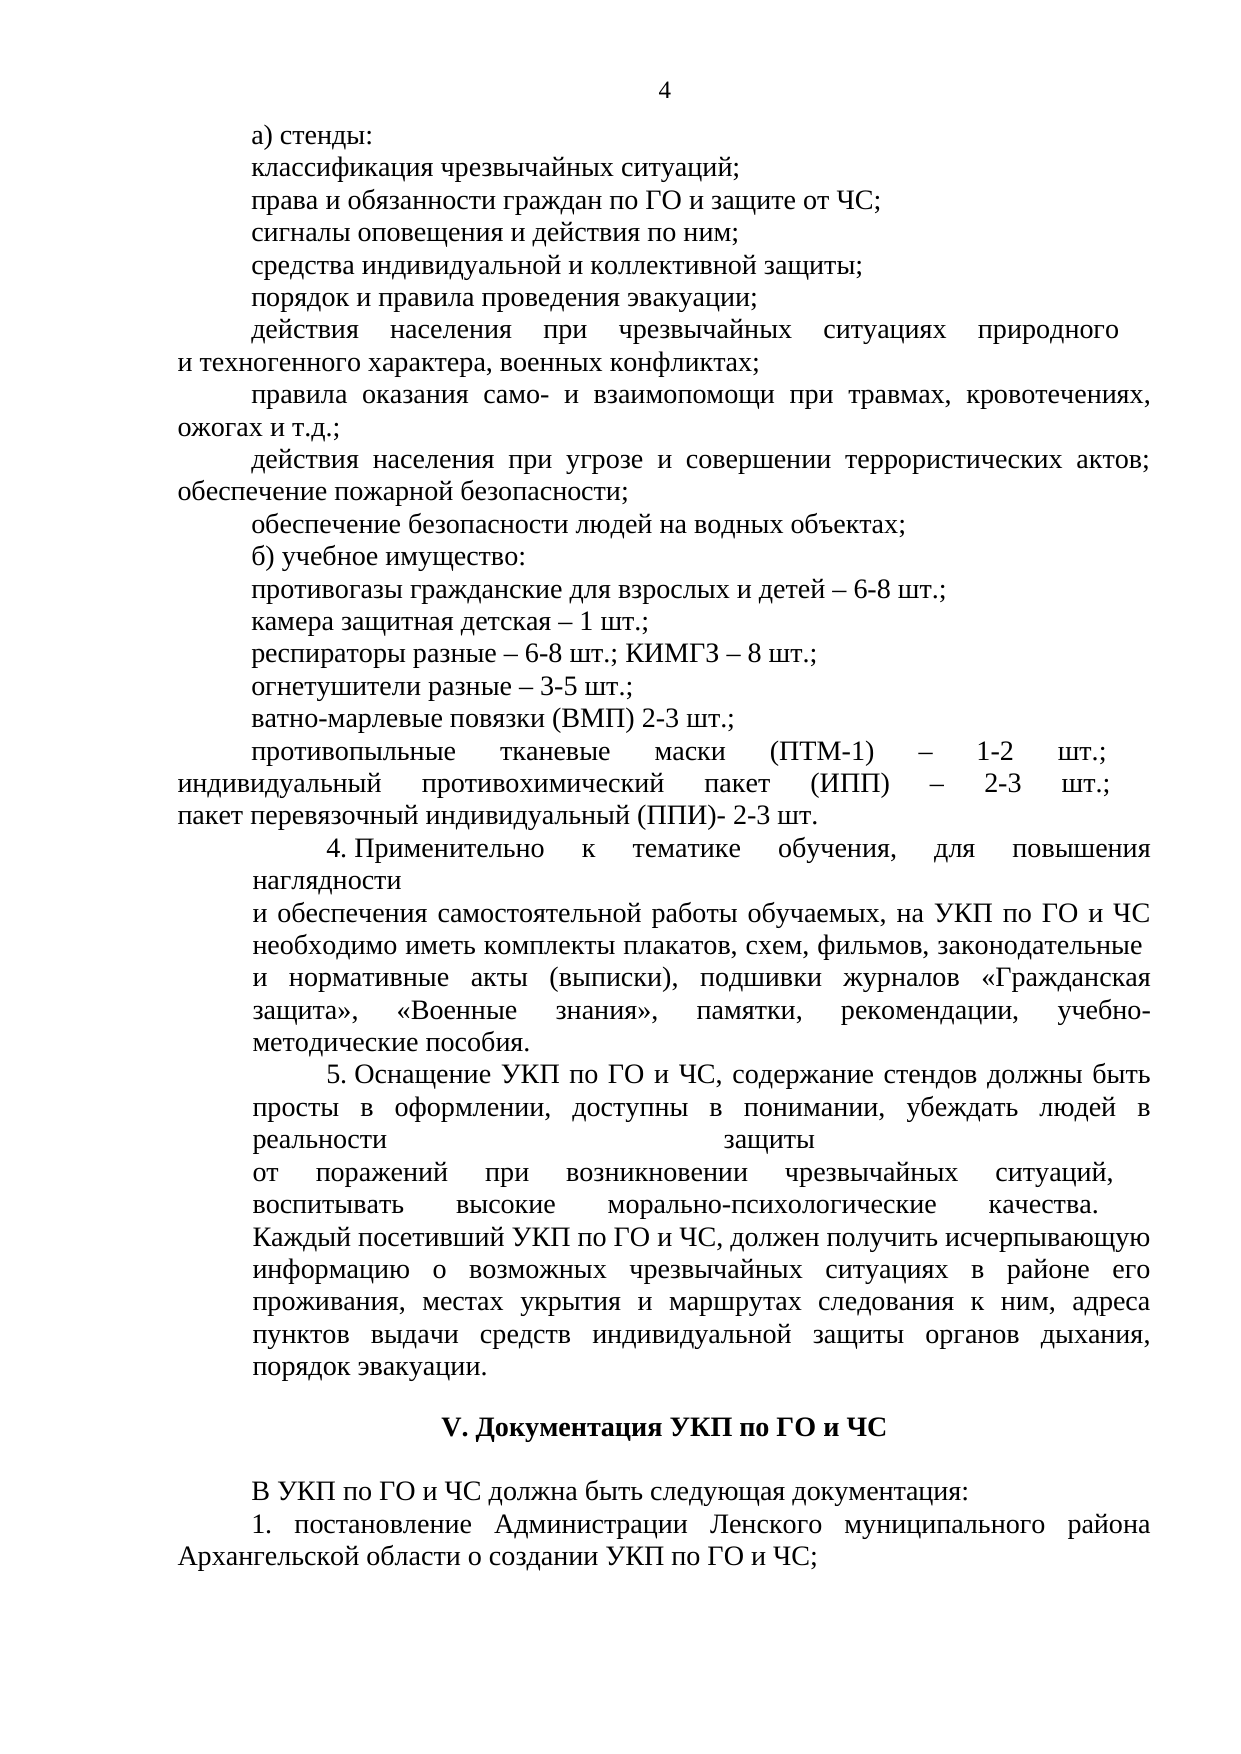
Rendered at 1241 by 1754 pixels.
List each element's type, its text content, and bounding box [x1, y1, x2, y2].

text а) стенды: [177, 118, 1152, 151]
text б) учебное имущество: [177, 539, 1152, 572]
text V. Документация УКП по ГО и ЧС [177, 1409, 1152, 1442]
text классификация чрезвычайных ситуаций; [177, 151, 1152, 183]
text действия населения при угрозе и совершении террористических актов; обеспечение пожарной безопасности; [177, 442, 1152, 507]
text противогазы гражданские для взрослых и детей – 6-8 шт.; [177, 572, 1152, 604]
text 1. постановление Администрации Ленского муниципального района Архангельской области о создании УКП по ГО и ЧС; [177, 1507, 1152, 1572]
text ватно-марлевые повязки (ВМП) 2-3 шт.; [177, 701, 1152, 734]
text действия населения при чрезвычайных ситуациях природного и техногенного характера, военных конфликтах; [177, 312, 1152, 377]
text обеспечение безопасности людей на водных объектах; [177, 507, 1152, 539]
text средства индивидуальной и коллективной защиты; [177, 248, 1152, 280]
text камера защитная детская – 1 шт.; [177, 604, 1152, 636]
list Применительно к тематике обучения, для повышения наглядности и обеспечения самостоятельной работы обучаемых, на УКП по ГО и ЧС необходимо иметь комплекты плакатов, схем, фильмов, законодательные и нормативные акты (выписки), подшивки журналов «Гражданская защита», «Военные знания», памятки, рекомендации, учебно-методические пособия. [252, 831, 1152, 1058]
text респираторы разные – 6-8 шт.; КИМГЗ – 8 шт.; [177, 636, 1152, 669]
list Оснащение УКП по ГО и ЧС, содержание стендов должны быть просты в оформлении, доступны в понимании, убеждать людей в реальности защиты от поражений при возникновении чрезвычайных ситуаций, воспитывать высокие морально-психологические качества. Каждый посетивший УКП по ГО и ЧС, должен получить исчерпывающую информацию о возможных чрезвычайных ситуациях в районе его проживания, местах укрытия и маршрутах следования к ним, адреса пунктов выдачи средств индивидуальной защиты органов дыхания, порядок эвакуации. [252, 1058, 1152, 1382]
text правила оказания само- и взаимопомощи при травмах, кровотечениях, ожогах и т.д.; [177, 377, 1152, 442]
text В УКП по ГО и ЧС должна быть следующая документация: [177, 1474, 1152, 1507]
text сигналы оповещения и действия по ним; [177, 215, 1152, 248]
text права и обязанности граждан по ГО и защите от ЧС; [177, 183, 1152, 215]
text порядок и правила проведения эвакуации; [177, 280, 1152, 312]
text огнетушители разные – 3-5 шт.; [177, 669, 1152, 701]
text противопыльные тканевые маски (ПТМ-1) – 1-2 шт.; индивидуальный противохимический пакет (ИПП) – 2-3 шт.; пакет перевязочный индивидуальный (ППИ)- 2-3 шт. [177, 734, 1152, 831]
